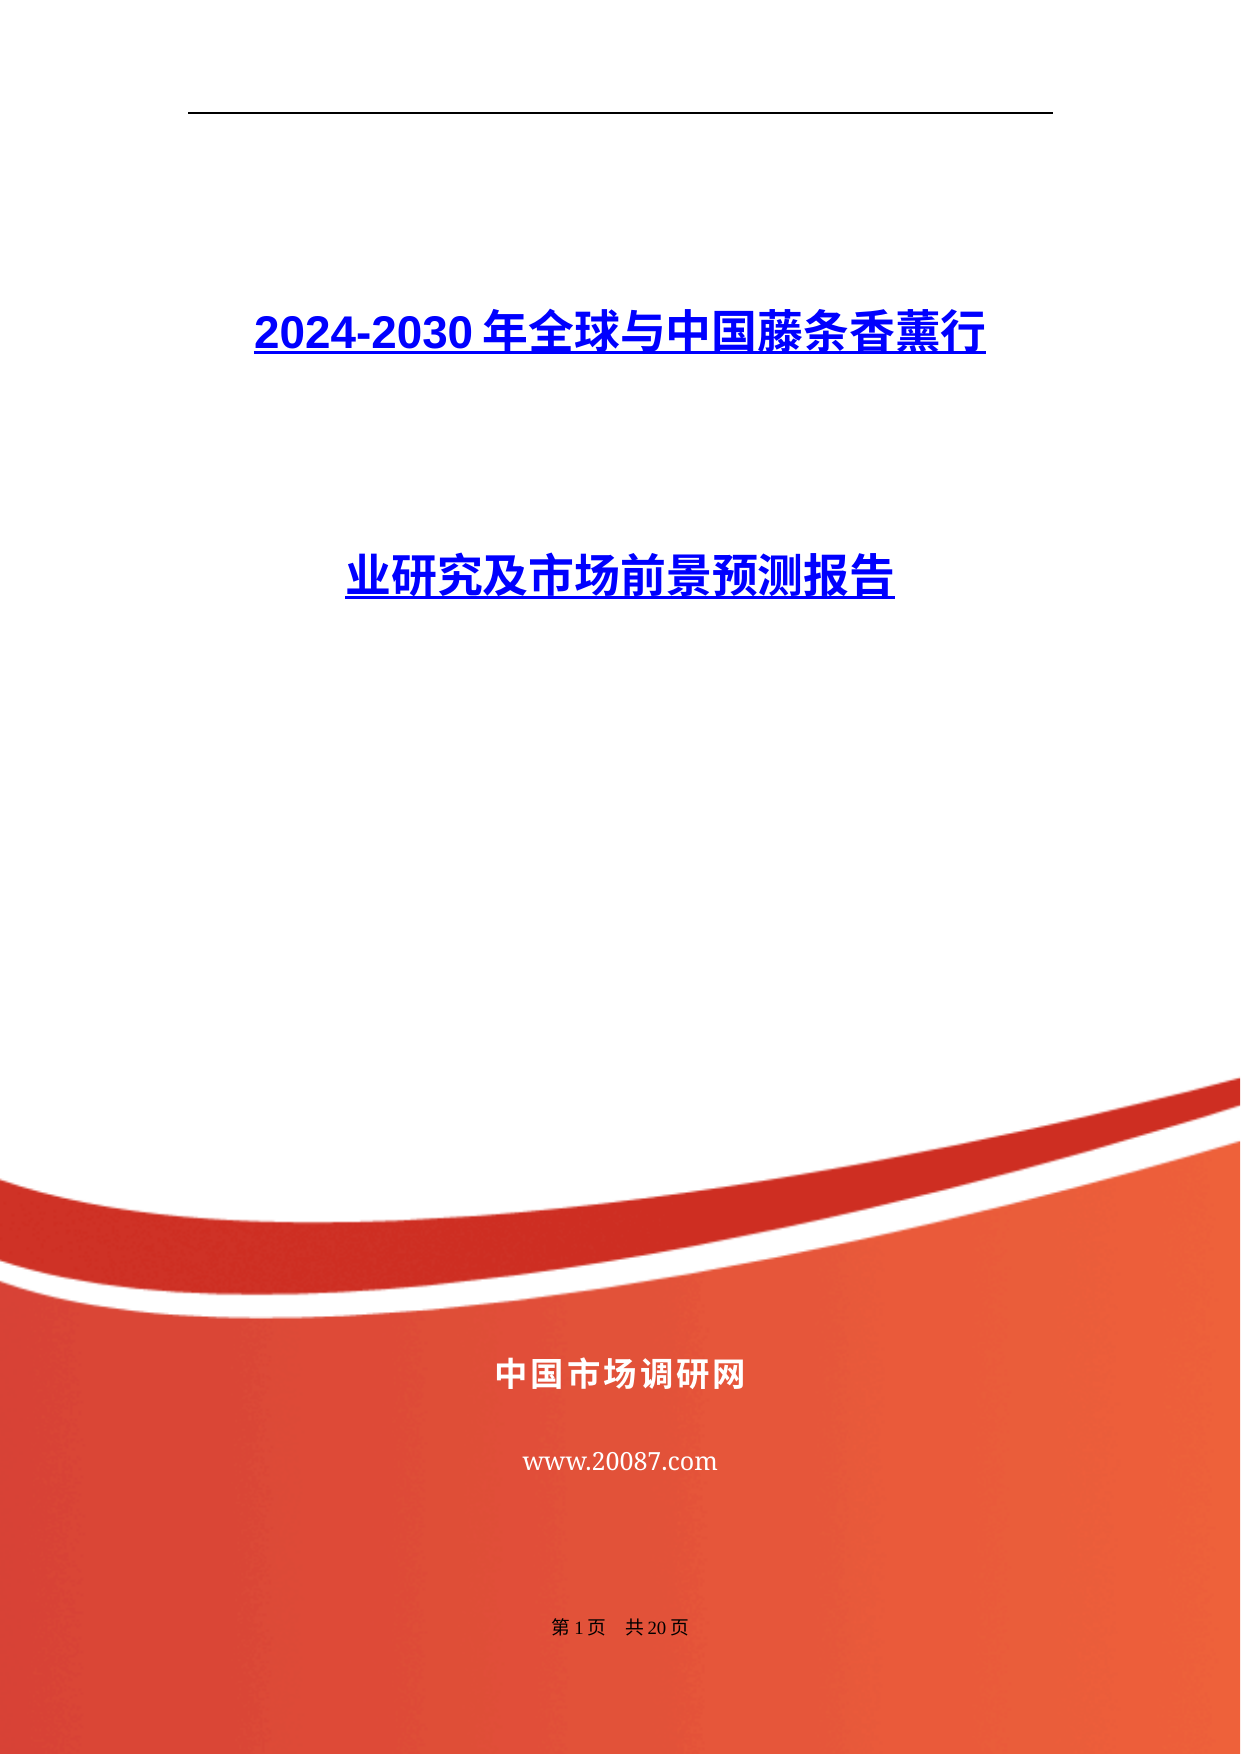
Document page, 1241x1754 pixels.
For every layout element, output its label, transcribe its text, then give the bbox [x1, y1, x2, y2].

table_header 2024-2030年全球与中国藤条香薰行业研究及市场前景预测报告 [188, 207, 1053, 773]
picture [0, 1006, 1241, 1754]
subtitle 中国市场调研网 [187, 1339, 1053, 1404]
text www.20087.com [187, 1428, 1053, 1493]
